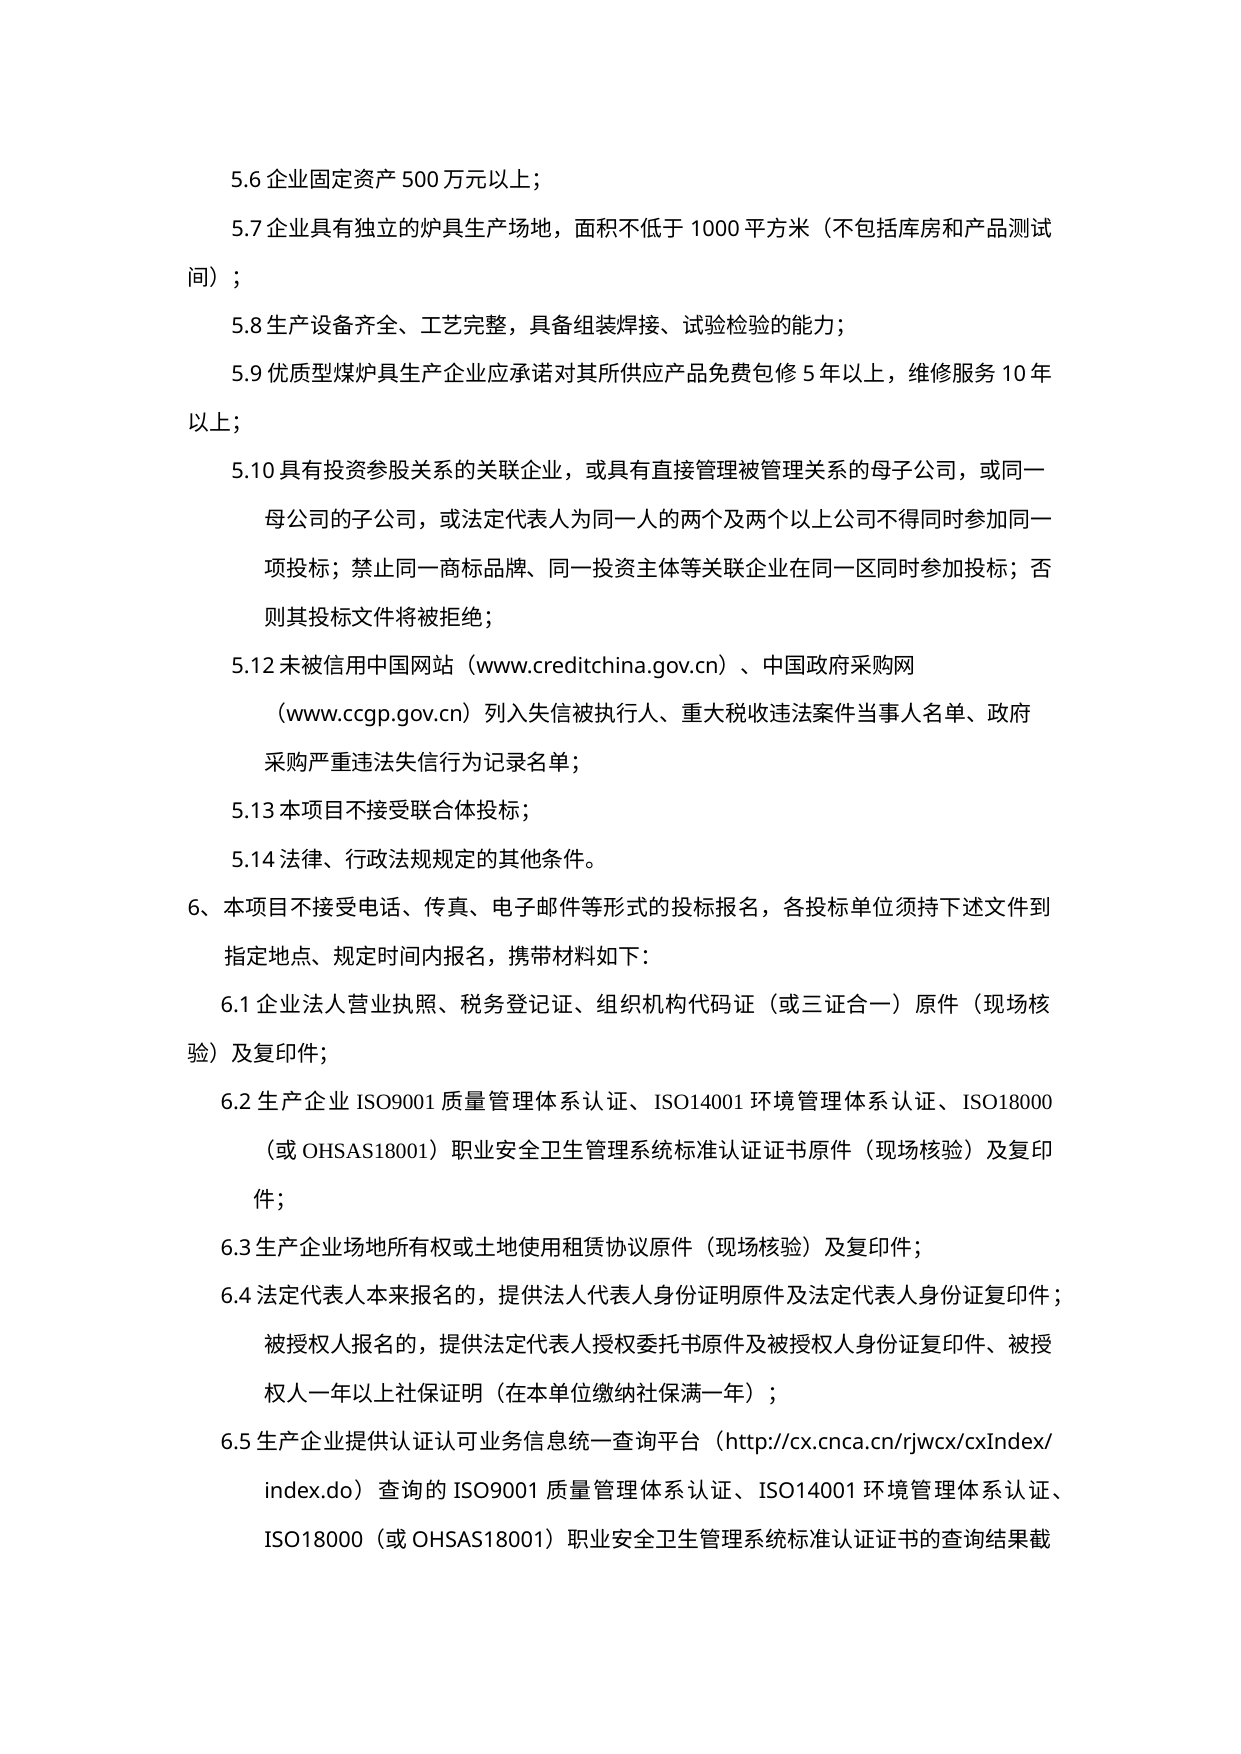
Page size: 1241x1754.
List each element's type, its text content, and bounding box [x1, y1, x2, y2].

text 5.7企业具有独立的炉具生产场地，面积不低于1000平方米（不包括库房和产品测试间）； [187, 210, 1053, 292]
text 5.12未被信用中国网站（www.creditchina.gov.cn）、中国政府采购网 （www.ccgp.gov.cn）列入失信被执行人、重大税收违法案件当事人名单、政府采购严重违法失信行为记录名单； [231, 647, 1053, 777]
text 5.9优质型煤炉具生产企业应承诺对其所供应产品免费包修5年以上，维修服务10年以上； [187, 356, 1053, 437]
text 5.10具有投资参股关系的关联企业，或具有直接管理被管理关系的母子公司，或同一母公司的子公司，或法定代表人为同一人的两个及两个以上公司不得同时参加同一项投标；禁止同一商标品牌、同一投资主体等关联企业在同一区同时参加投标；否则其投标文件将被拒绝； [231, 453, 1053, 632]
text 6.1企业法人营业执照、税务登记证、组织机构代码证（或三证合一）原件（现场核验）及复印件； [187, 987, 1053, 1068]
text 6.4法定代表人本来报名的，提供法人代表人身份证明原件及法定代表人身份证复印件；被授权人报名的，提供法定代表人授权委托书原件及被授权人身份证复印件、被授权人一年以上社保证明（在本单位缴纳社保满一年）； [220, 1278, 1053, 1408]
text 5.13本项目不接受联合体投标； [187, 793, 1053, 826]
text 5.14法律、行政法规规定的其他条件。 [187, 842, 1053, 874]
text 6、本项目不接受电话、传真、电子邮件等形式的投标报名，各投标单位须持下述文件到指定地点、规定时间内报名，携带材料如下： [187, 890, 1053, 971]
text 6.3生产企业场地所有权或土地使用租赁协议原件（现场核验）及复印件； [187, 1230, 1053, 1262]
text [220, 1424, 1053, 1554]
text 6.2生产企业ISO9001质量管理体系认证、ISO14001环境管理体系认证、ISO18000（或OHSAS18001）职业安全卫生管理系统标准认证证书原件（现场核验）及复印件； [220, 1084, 1053, 1214]
text 5.8生产设备齐全、工艺完整，具备组装焊接、试验检验的能力； [187, 307, 1053, 340]
text 5.6企业固定资产500万元以上； [187, 162, 1053, 194]
